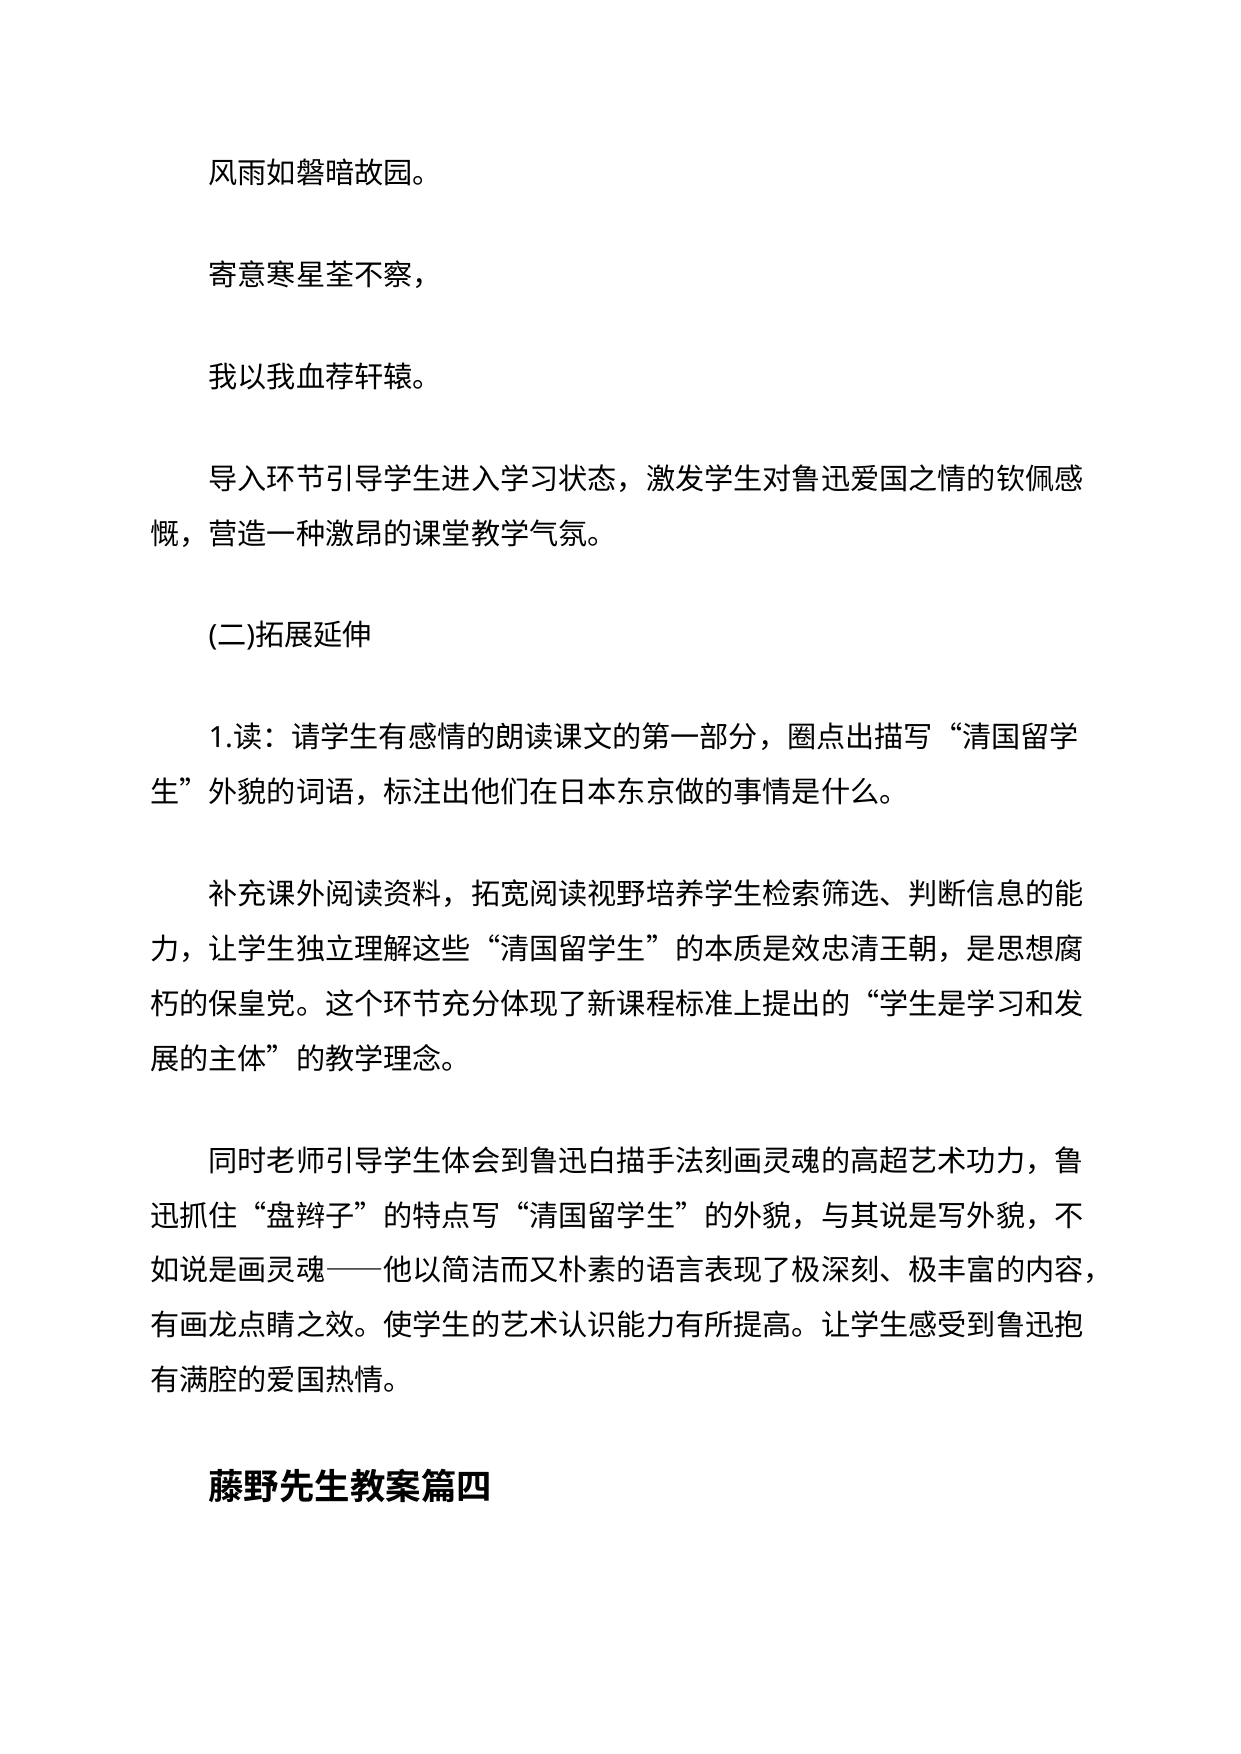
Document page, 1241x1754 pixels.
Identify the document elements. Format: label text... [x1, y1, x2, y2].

text 同时老师引导学生体会到鲁迅白描手法刻画灵魂的高超艺术功力，鲁迅抓住“盘辫子”的特点写“清国留学生”的外貌，与其说是写外貌，不如说是画灵魂――他以简洁而又朴素的语言表现了极深刻、极丰富的内容，有画龙点睛之效。使学生的艺术认识能力有所提高。让学生感受到鲁迅抱有满腔的爱国热情。 [150, 1137, 1090, 1399]
text 藤野先生教案篇四 [150, 1458, 1090, 1510]
text 导入环节引导学生进入学习状态，激发学生对鲁迅爱国之情的钦佩感慨，营造一种激昂的课堂教学气氛。 [150, 455, 1090, 552]
text 风雨如磐暗故园。 [150, 150, 1090, 192]
text (二)拓展延伸 [150, 612, 1090, 654]
text 寄意寒星荃不察， [150, 252, 1090, 294]
text 补充课外阅读资料，拓宽阅读视野培养学生检索筛选、判断信息的能力，让学生独立理解这些“清国留学生”的本质是效忠清王朝，是思想腐朽的保皇党。这个环节充分体现了新课程标准上提出的“学生是学习和发展的主体”的教学理念。 [150, 871, 1090, 1078]
text 我以我血荐轩辕。 [150, 353, 1090, 396]
text 1.读：请学生有感情的朗读课文的第一部分，圈点出描写“清国留学生”外貌的词语，标注出他们在日本东京做的事情是什么。 [150, 714, 1090, 811]
